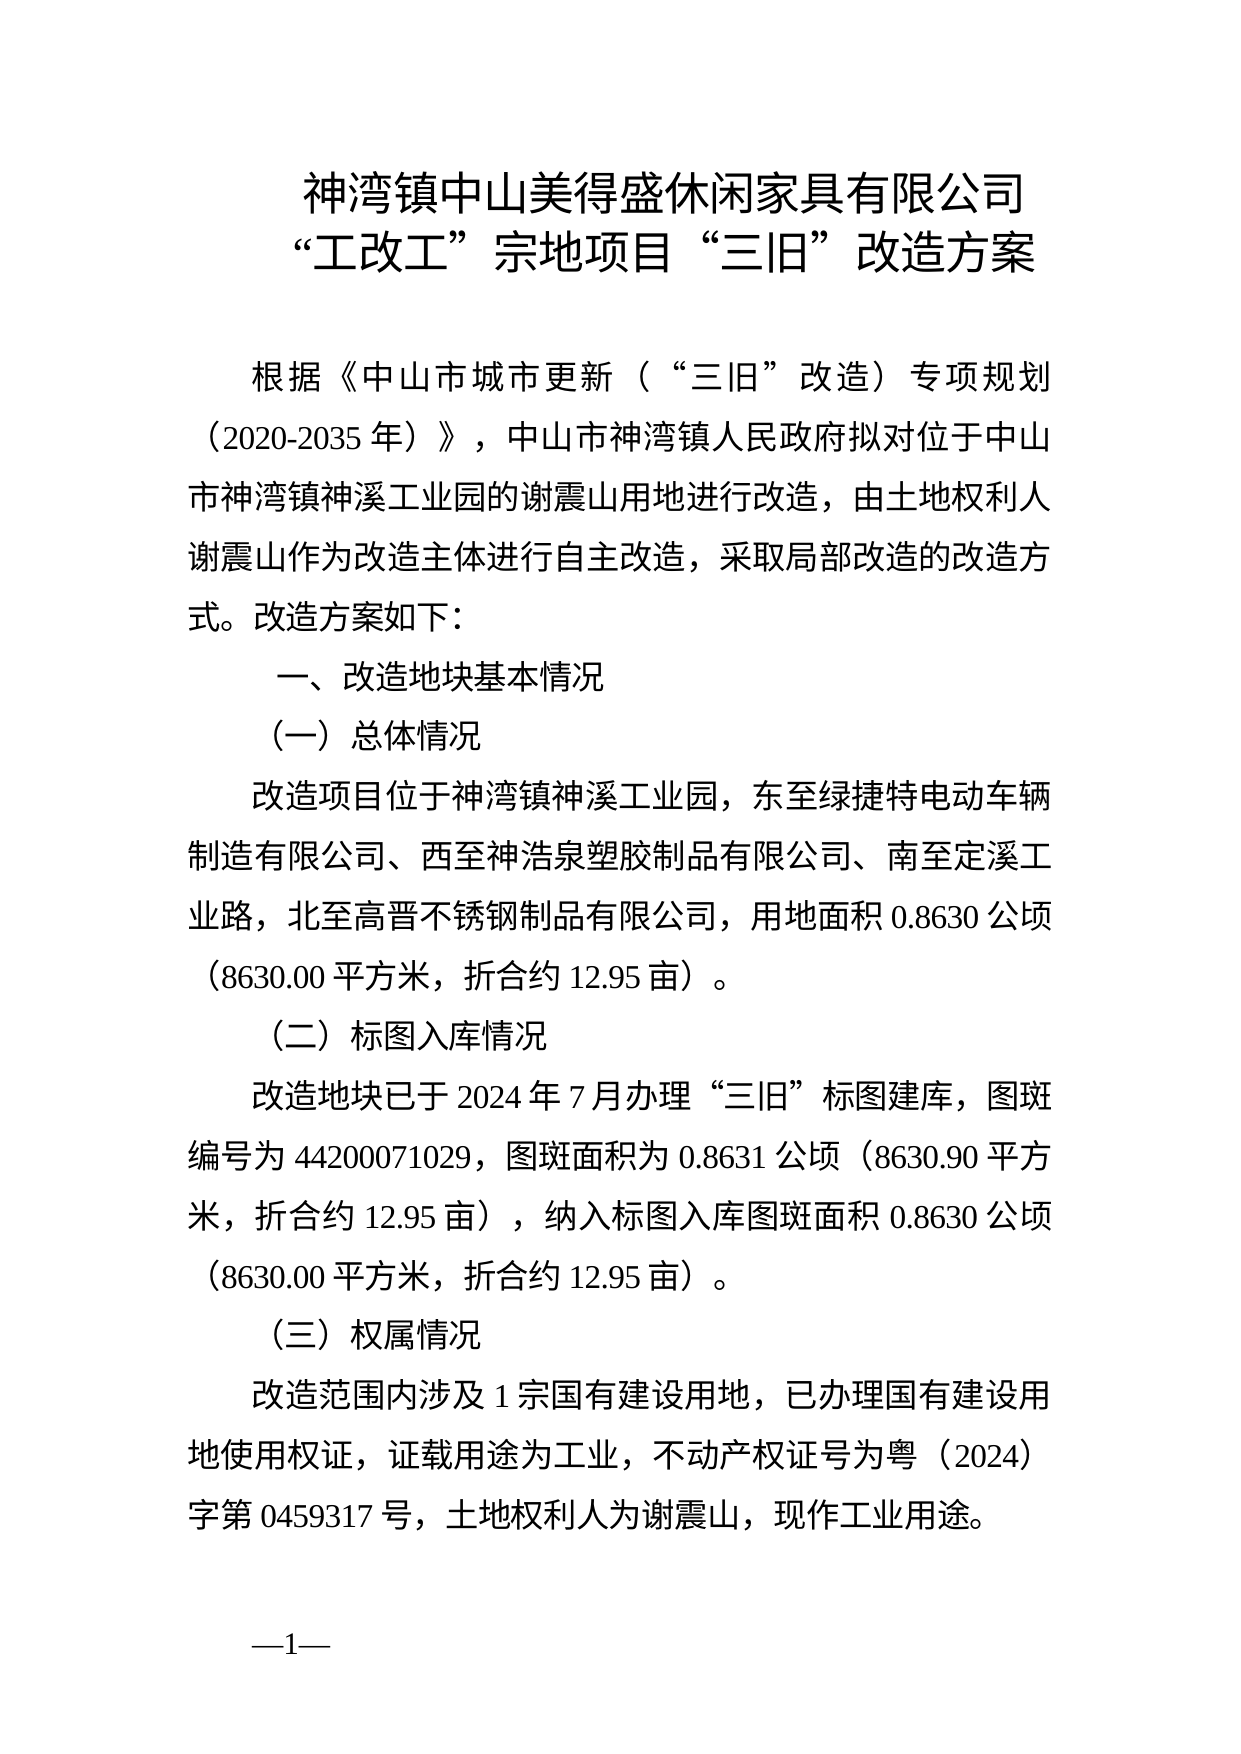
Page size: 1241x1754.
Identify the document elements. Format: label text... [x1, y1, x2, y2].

text 改造项目位于神湾镇神溪工业园，东至绿捷特电动车辆制造有限公司、西至神浩泉塑胶制品有限公司、南至定溪工业路，北至高晋不锈钢制品有限公司，用地面积0.8630公顷（8630.00平方米，折合约12.95亩）。 [187, 761, 1053, 1001]
text “工改工”宗地项目“三旧”改造方案 [187, 222, 1053, 282]
text 改造范围内涉及1宗国有建设用地，已办理国有建设用地使用权证，证载用途为工业，不动产权证号为粤（2024）字第0459317号，土地权利人为谢震山，现作工业用途。 [187, 1360, 1053, 1539]
text 神湾镇中山美得盛休闲家具有限公司 [187, 162, 1053, 222]
text 根据《中山市城市更新（“三旧”改造）专项规划（2020-2035年）》，中山市神湾镇人民政府拟对位于中山市神湾镇神溪工业园的谢震山用地进行改造，由土地权利人谢震山作为改造主体进行自主改造，采取局部改造的改造方式。改造方案如下： [187, 342, 1053, 641]
text 改造地块已于2024年7月办理“三旧”标图建库，图斑编号为44200071029，图斑面积为0.8631公顷（8630.90平方米，折合约12.95亩），纳入标图入库图斑面积0.8630公顷（8630.00平方米，折合约12.95亩）。 [187, 1060, 1053, 1300]
subtitle 改造地块基本情况 [187, 641, 1053, 701]
subtitle 总体情况 [187, 701, 1053, 761]
subtitle 权属情况 [187, 1300, 1053, 1360]
subtitle 标图入库情况 [187, 1001, 1053, 1060]
